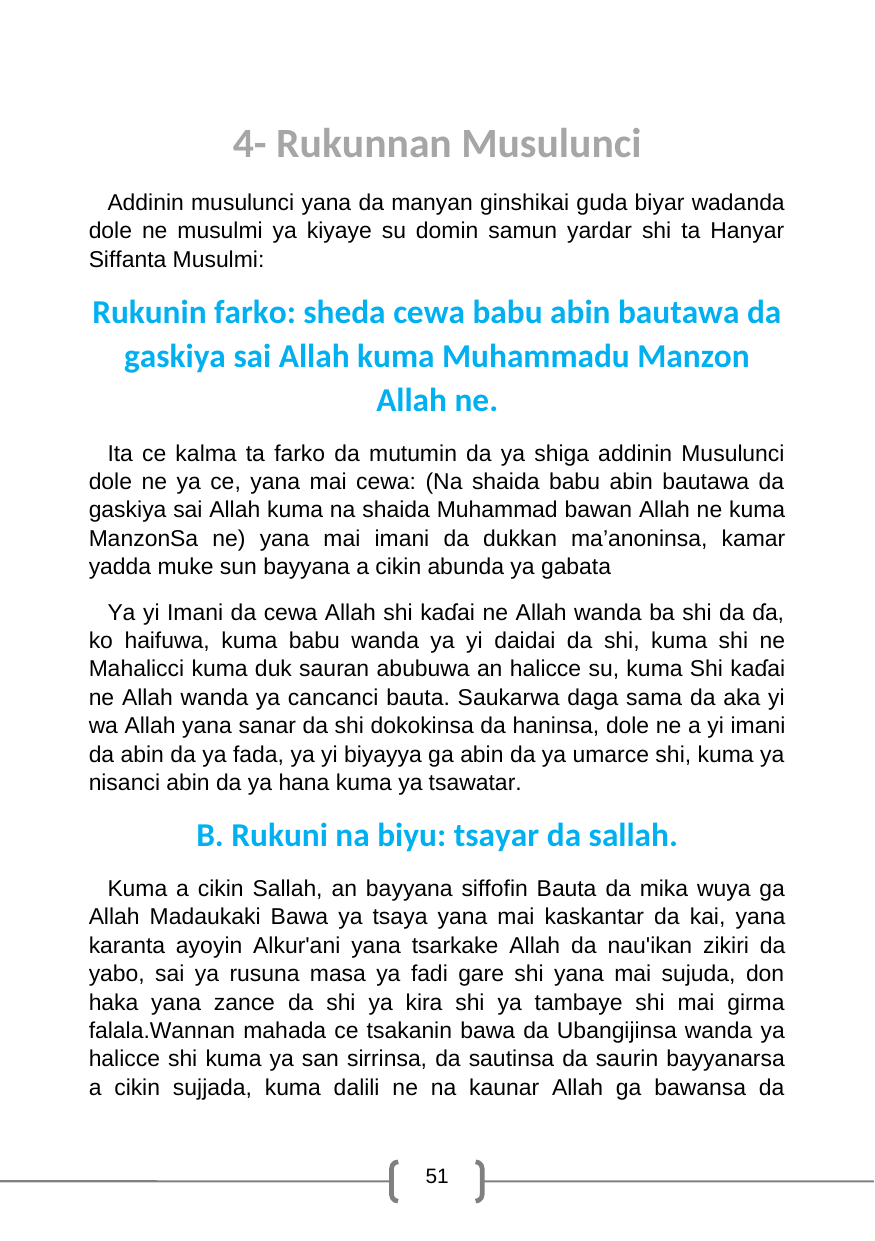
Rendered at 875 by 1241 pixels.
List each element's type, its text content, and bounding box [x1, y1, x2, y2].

text Addinin musulunci yana da manyan ginshikai guda biyar wadanda dole ne musulmi ya kiyaye su domin samun yardar shi ta Hanyar Siffanta Musulmi: [88, 189, 786, 272]
subtitle 4- Rukunnan Musulunci [88, 117, 786, 168]
subtitle Rukunin farko: sheda cewa babu abin bautawa da gaskiya sai Allah kuma Muhammadu Manzon Allah ne. [88, 291, 786, 420]
subtitle B. Rukuni na biyu: tsayar da sallah. [88, 814, 786, 855]
text Ita ce kalma ta farko da mutumin da ya shiga addinin Musulunci dole ne ya ce, yana mai cewa: (Na shaida babu abin bautawa da gaskiya sai Allah kuma na shaida Muhammad bawan Allah ne kuma ManzonSa ne) yana mai imani da dukkan ma’anoninsa, kamar yadda muke sun bayyana a cikin abunda ya gabata [88, 439, 786, 580]
text Ya yi Imani da cewa Allah shi kaɗai ne Allah wanda ba shi da ɗa, ko haifuwa, kuma babu wanda ya yi daidai da shi, kuma shi ne Mahalicci kuma duk sauran abubuwa an halicce su, kuma Shi kaɗai ne Allah wanda ya cancanci bauta. Saukarwa daga sama da aka yi wa Allah yana sanar da shi dokokinsa da haninsa, dole ne a yi imani da abin da ya fada, ya yi biyayya ga abin da ya umarce shi, kuma ya nisanci abin da ya hana kuma ya tsawatar. [88, 598, 786, 795]
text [88, 875, 786, 1100]
